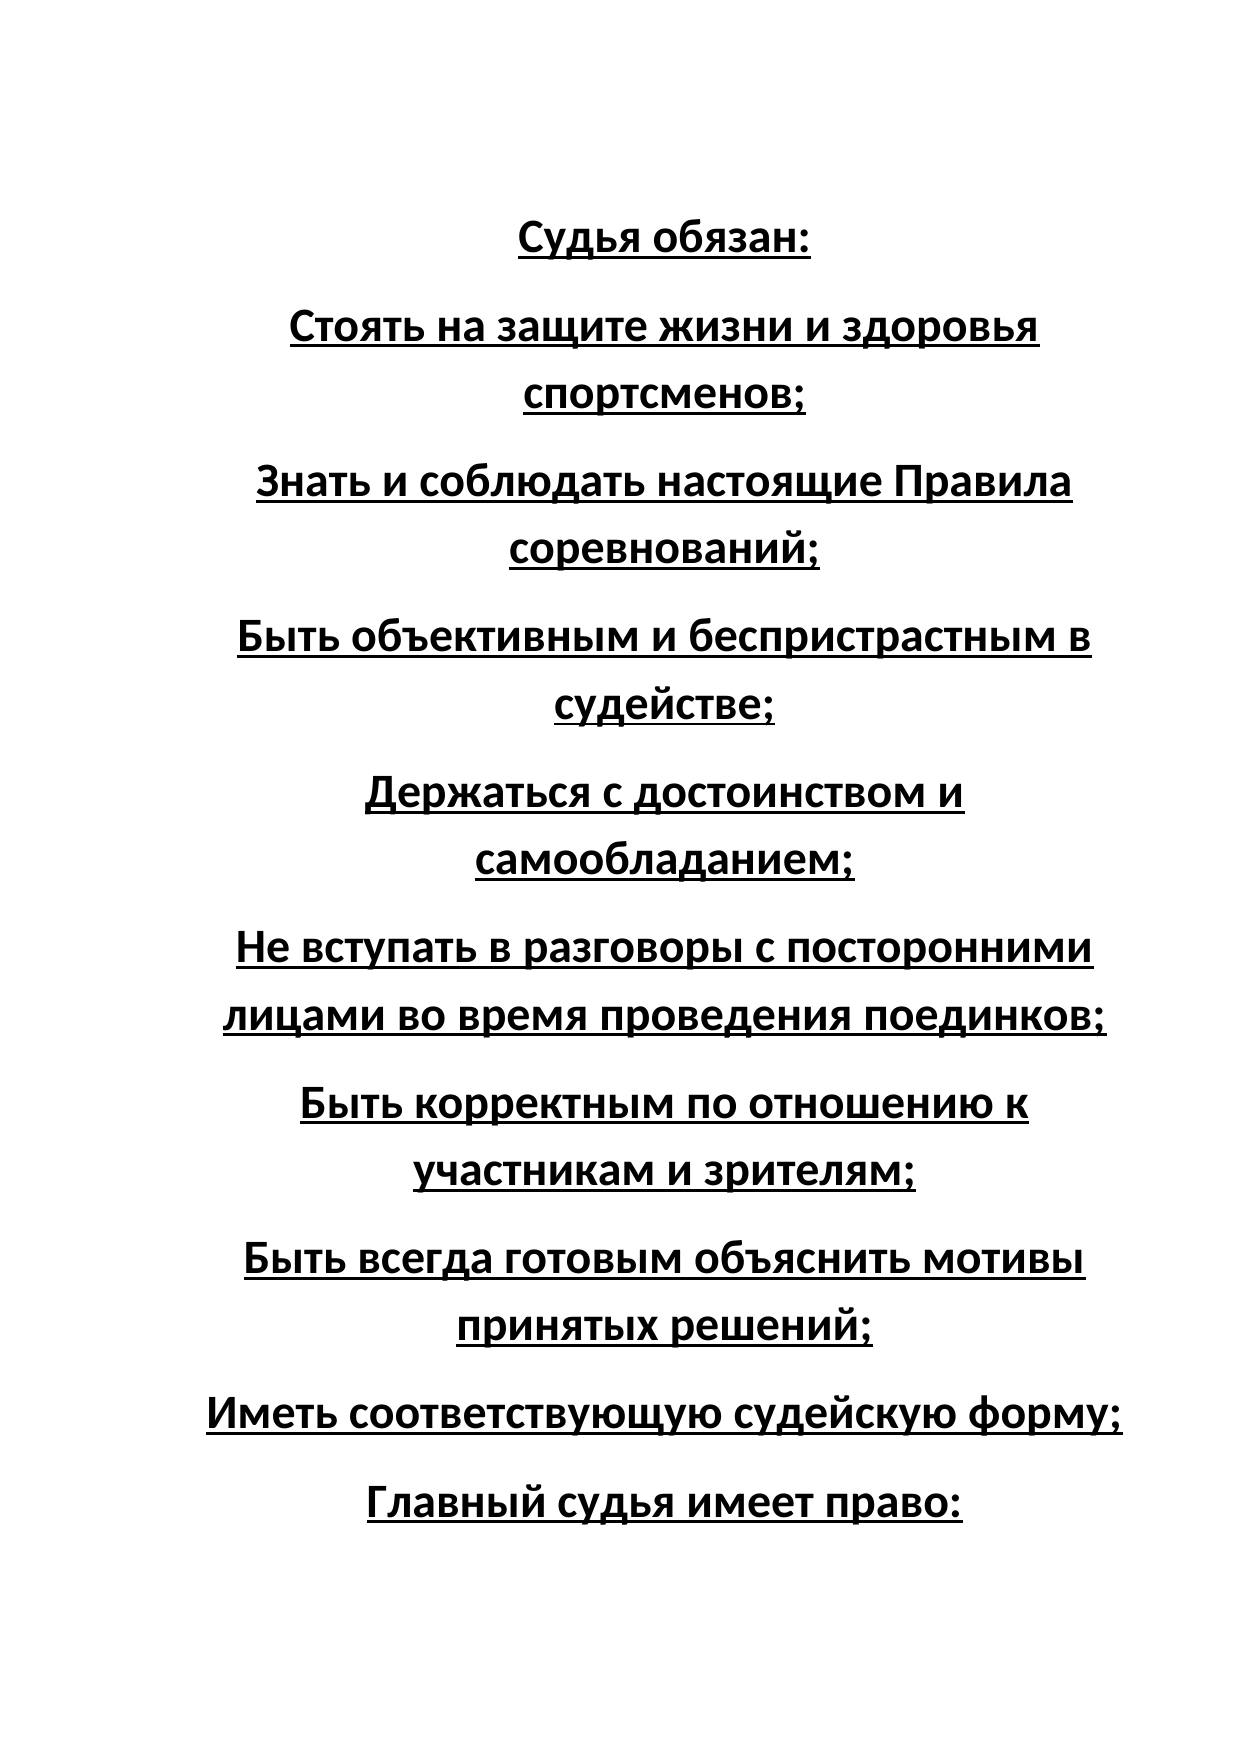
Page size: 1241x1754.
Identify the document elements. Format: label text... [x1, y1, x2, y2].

text Не вступать в разговоры с посторонними лицами во время проведения поединков; [177, 916, 1152, 1042]
text Главный судья имеет право: [177, 1470, 1152, 1529]
text Быть корректным по отношению к участникам и зрителям; [177, 1071, 1152, 1197]
text Быть всегда готовым объяснить мотивы принятых решений; [177, 1227, 1152, 1353]
text Быть объективным и беспристрастным в судействе; [177, 605, 1152, 731]
text Держаться с достоинством и самообладанием; [177, 761, 1152, 886]
text Иметь соответствующую судейскую форму; [177, 1382, 1152, 1441]
text Судья обязан: [177, 206, 1152, 265]
text Знать и соблюдать настоящие Правила соревнований; [177, 450, 1152, 576]
text Стоять на защите жизни и здоровья спортсменов; [177, 294, 1152, 420]
